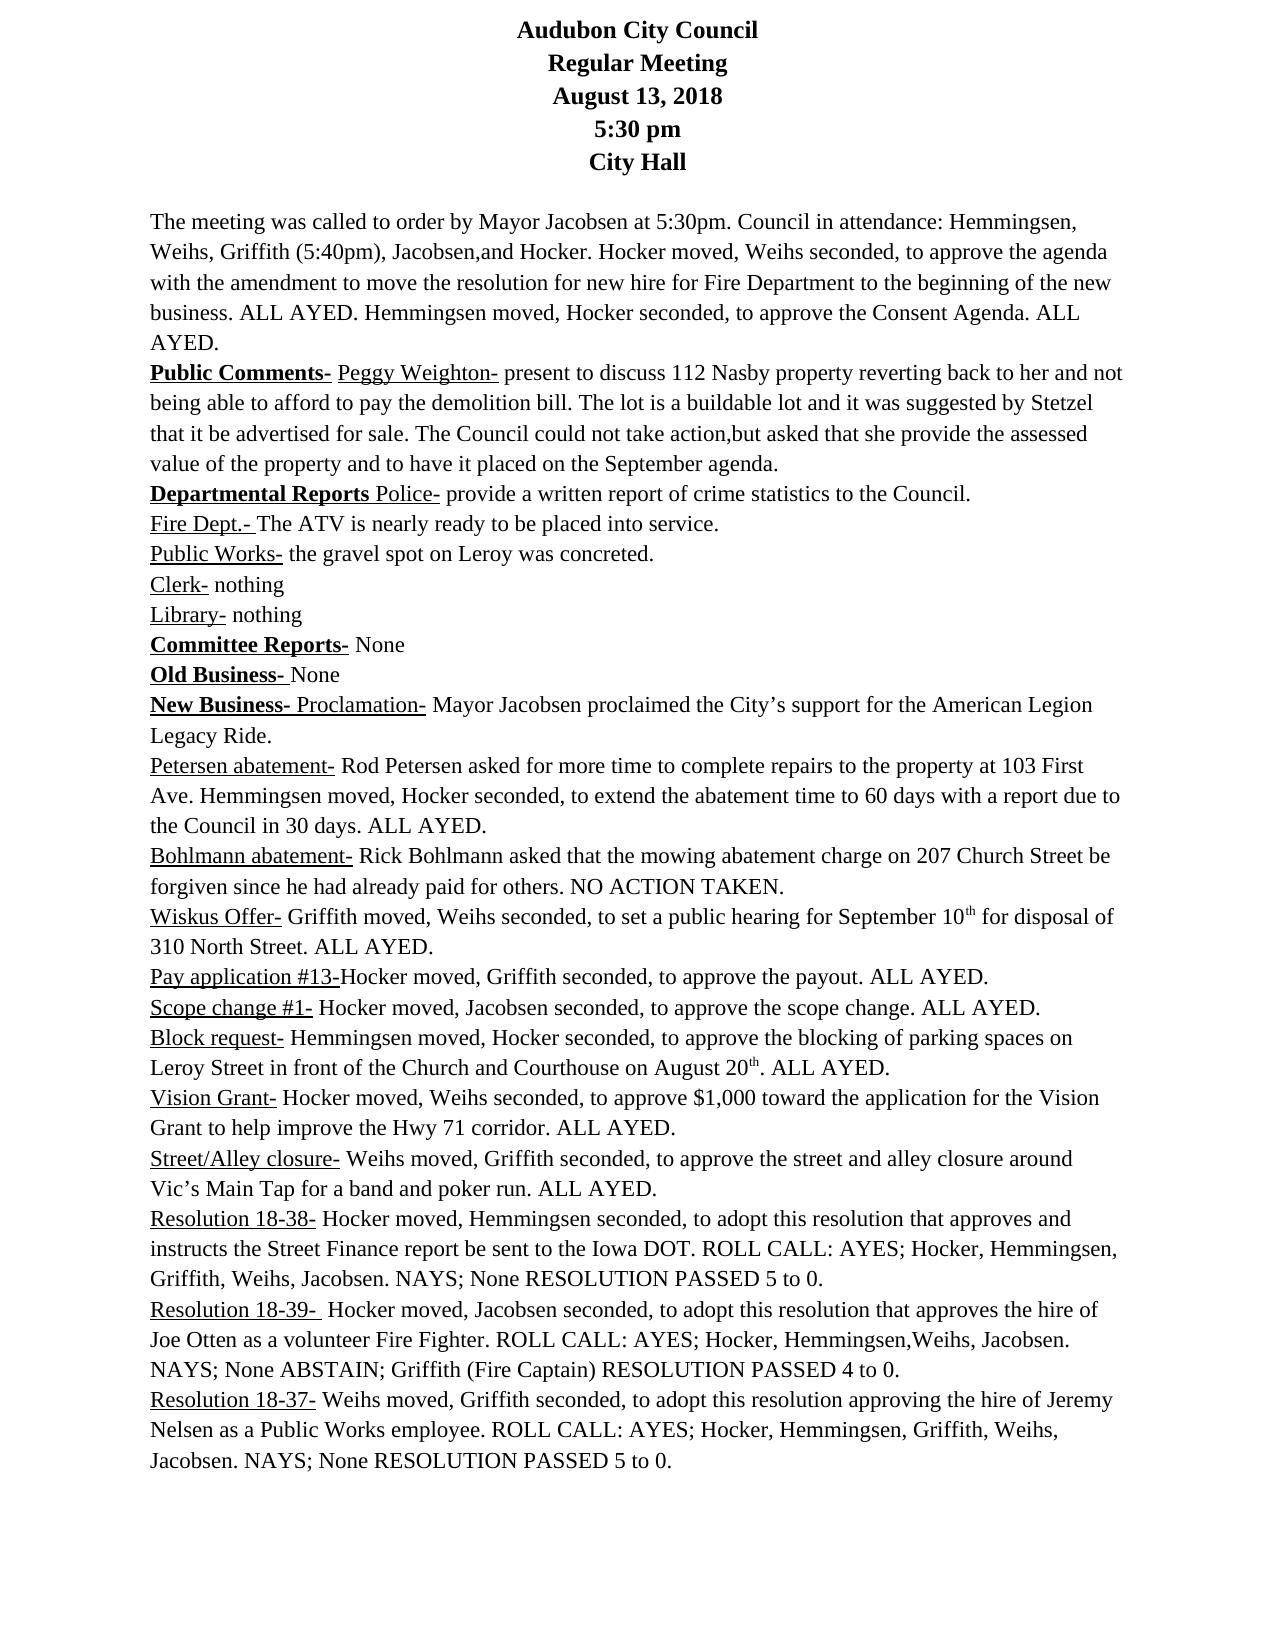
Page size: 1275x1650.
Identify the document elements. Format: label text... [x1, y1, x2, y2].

text Public Comments- Peggy Weighton- present to discuss 112 Nasby property reverting back to her and not being able to afford to pay the demolition bill. The lot is a buildable lot and it was suggested by Stetzel that it be advertised for sale. The Council could not take action,but asked that she provide the assessed value of the property and to have it placed on the September agenda. [150, 359, 1125, 476]
text The meeting was called to order by Mayor Jacobsen at 5:30pm. Council in attendance: Hemmingsen, Weihs, Griffith (5:40pm), Jacobsen,and Hocker. Hocker moved, Weihs seconded, to approve the agenda with the amendment to move the resolution for new hire for Fire Department to the beginning of the new business. ALL AYED. Hemmingsen moved, Hocker seconded, to approve the Consent Agenda. ALL AYED. [150, 208, 1125, 355]
text Departmental Reports Police- provide a written report of crime statistics to the Council. Fire Dept.- The ATV is nearly ready to be placed into service. Public Works- the gravel spot on Leroy was concreted. Clerk- nothing Library- nothing Committee Reports- None Old Business- None [150, 480, 1125, 688]
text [150, 1024, 1125, 1473]
text New Business- Proclamation- Mayor Jacobsen proclaimed the City’s support for the American Legion Legacy Ride. Petersen abatement- Rod Petersen asked for more time to complete repairs to the property at 103 First Ave. Hemmingsen moved, Hocker seconded, to extend the abatement time to 60 days with a report due to the Council in 30 days. ALL AYED. Bohlmann abatement- Rick Bohlmann asked that the mowing abatement charge on 207 Church Street be forgiven since he had already paid for others. NO ACTION TAKEN. Wiskus Offer- Griffith moved, Weihs seconded, to set a public hearing for September 10th for disposal of 310 North Street. ALL AYED. Pay application #13-Hocker moved, Griffith seconded, to approve the payout. ALL AYED. Scope change #1- Hocker moved, Jacobsen seconded, to approve the scope change. ALL AYED. [150, 691, 1125, 1020]
